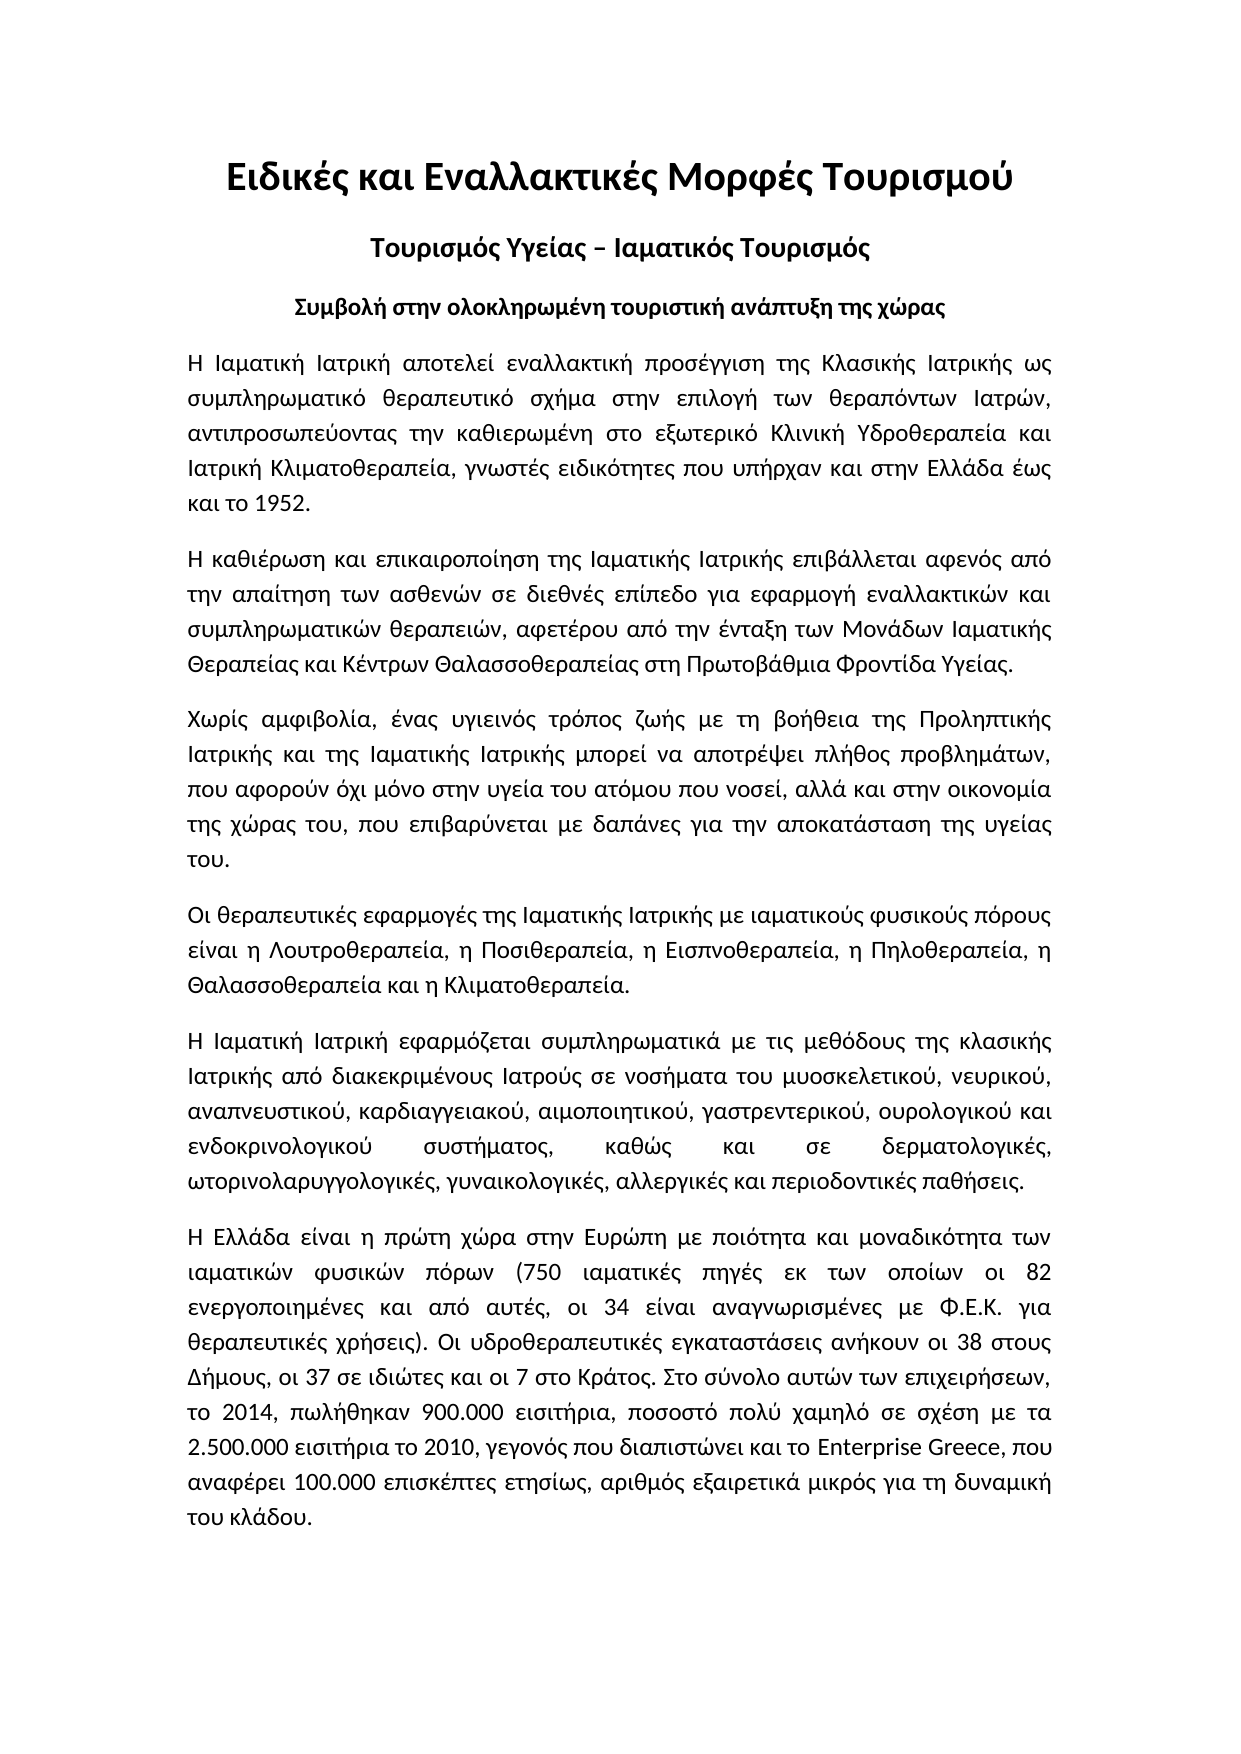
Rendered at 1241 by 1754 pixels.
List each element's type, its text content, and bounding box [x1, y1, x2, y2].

text Ειδικές και Εναλλακτικές Μορφές Τουρισμού [187, 150, 1053, 201]
text Συμβολή στην ολοκληρωμένη τουριστική ανάπτυξη της χώρας [187, 291, 1053, 322]
text Χωρίς αμφιβολία, ένας υγιεινός τρόπος ζωής με τη βοήθεια της Προληπτικής Ιατρικής και της Ιαματικής Ιατρικής μπορεί να αποτρέψει πλήθος προβλημάτων, που αφορούν όχι μόνο στην υγεία του ατόμου που νοσεί, αλλά και στην οικονομία της χώρας του, που επιβαρύνεται με δαπάνες για την αποκατάσταση της υγείας του. [187, 703, 1053, 874]
text Η Ιαματική Ιατρική εφαρμόζεται συμπληρωματικά με τις μεθόδους της κλασικής Ιατρικής από διακεκριμένους Ιατρούς σε νοσήματα του μυοσκελετικού, νευρικού, αναπνευστικού, καρδιαγγειακού, αιμοποιητικού, γαστρεντερικού, ουρολογικού και ενδοκρινολογικού συστήματος, καθώς και σε δερματολογικές, ωτορινολαρυγγολογικές, γυναικολογικές, αλλεργικές και περιοδοντικές παθήσεις. [187, 1025, 1053, 1196]
text Οι θεραπευτικές εφαρμογές της Ιαματικής Ιατρικής με ιαματικούς φυσικούς πόρους είναι η Λουτροθεραπεία, η Ποσιθεραπεία, η Εισπνοθεραπεία, η Πηλοθεραπεία, η Θαλασσοθεραπεία και η Κλιματοθεραπεία. [187, 899, 1053, 1000]
text Η Ελλάδα είναι η πρώτη χώρα στην Ευρώπη με ποιότητα και μοναδικότητα των ιαματικών φυσικών πόρων (750 ιαματικές πηγές εκ των οποίων οι 82 ενεργοποιημένες και από αυτές, οι 34 είναι αναγνωρισμένες με Φ.Ε.Κ. για θεραπευτικές χρήσεις). Οι υδροθεραπευτικές εγκαταστάσεις ανήκουν οι 38 στους Δήμους, οι 37 σε ιδιώτες και οι 7 στο Κράτος. Στο σύνολο αυτών των επιχειρήσεων, το 2014, πωλήθηκαν 900.000 εισιτήρια, ποσοστό πολύ χαμηλό σε σχέση με τα 2.500.000 εισιτήρια το 2010, γεγονός που διαπιστώνει και το Enterprise Greece, που αναφέρει 100.000 επισκέπτες ετησίως, αριθμός εξαιρετικά μικρός για τη δυναμική του κλάδου. [187, 1221, 1053, 1532]
text Η καθιέρωση και επικαιροποίηση της Ιαματικής Ιατρικής επιβάλλεται αφενός από την απαίτηση των ασθενών σε διεθνές επίπεδο για εφαρμογή εναλλακτικών και συμπληρωματικών θεραπειών, αφετέρου από την ένταξη των Μονάδων Ιαματικής Θεραπείας και Κέντρων Θαλασσοθεραπείας στη Πρωτοβάθμια Φροντίδα Υγείας. [187, 543, 1053, 678]
text Η Ιαματική Ιατρική αποτελεί εναλλακτική προσέγγιση της Κλασικής Ιατρικής ως συμπληρωματικό θεραπευτικό σχήμα στην επιλογή των θεραπόντων Ιατρών, αντιπροσωπεύοντας την καθιερωμένη στο εξωτερικό Κλινική Υδροθεραπεία και Ιατρική Κλιματοθεραπεία, γνωστές ειδικότητες που υπήρχαν και στην Ελλάδα έως και το 1952. [187, 347, 1053, 517]
text Τουρισμός Υγείας – Ιαματικός Τουρισμός [187, 229, 1053, 265]
